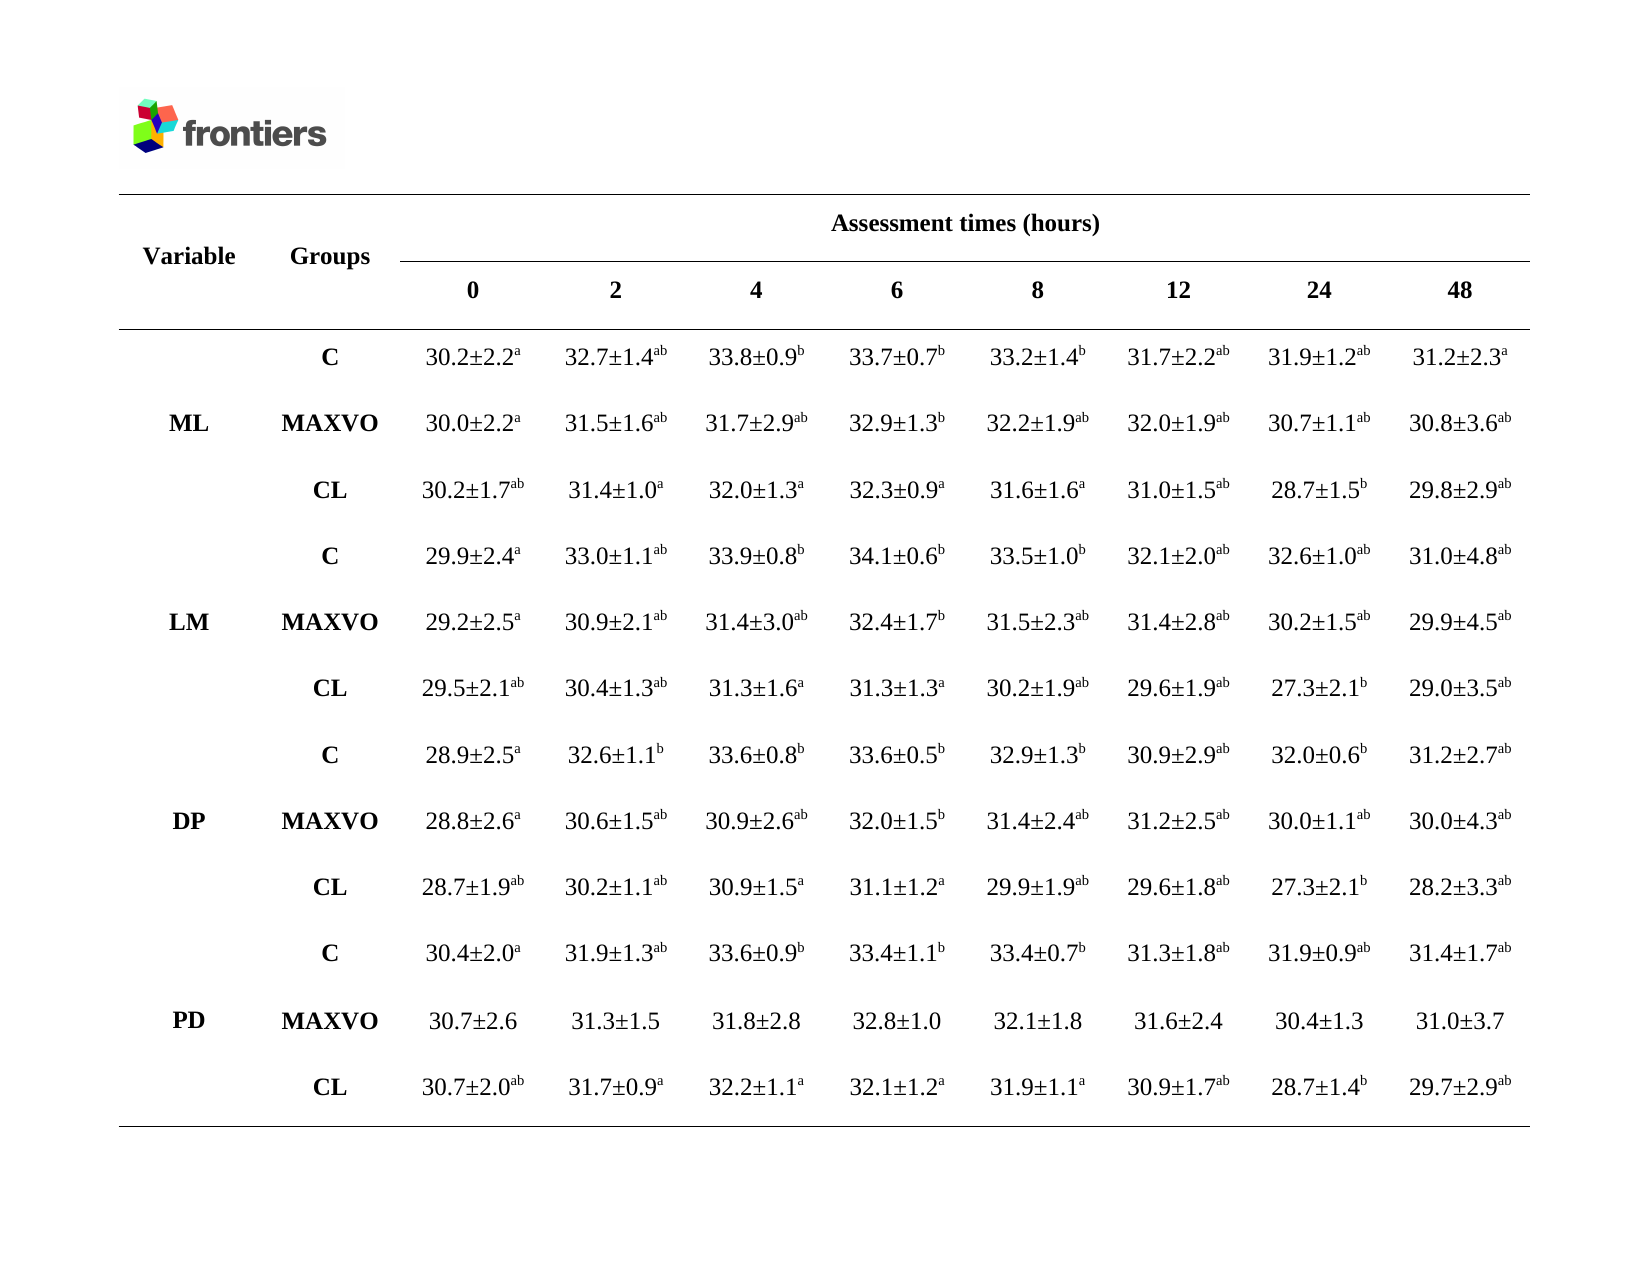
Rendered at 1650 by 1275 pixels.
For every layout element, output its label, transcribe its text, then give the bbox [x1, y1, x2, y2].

table_cell MAXVO [259, 992, 400, 1059]
table_cell 31.3±1.6a [686, 661, 827, 727]
table_cell 28.2±3.3ab [1390, 860, 1530, 926]
table_cell 30.2±1.9ab [967, 661, 1108, 727]
table_cell 31.9±1.2ab [1249, 330, 1389, 396]
table_cell 30.7±2.0ab [400, 1060, 545, 1126]
table_cell 8 [967, 262, 1108, 329]
table_cell 28.7±1.4b [1249, 1060, 1389, 1126]
table_cell 29.6±1.9ab [1108, 661, 1249, 727]
table_header Assessment times (hours) [400, 195, 1530, 261]
table_cell 32.8±1.0 [827, 992, 967, 1059]
table_cell 28.7±1.5b [1249, 462, 1389, 528]
table_cell 33.0±1.1ab [545, 529, 686, 595]
table_cell 32.9±1.3b [967, 727, 1108, 793]
table_cell 30.2±2.2a [400, 330, 545, 396]
table_cell 31.2±2.3a [1390, 330, 1530, 396]
table_cell 31.9±1.3ab [545, 926, 686, 992]
table_cell 31.0±4.8ab [1390, 529, 1530, 595]
table_cell 30.4±2.0a [400, 926, 545, 992]
table_cell 31.6±2.4 [1108, 992, 1249, 1059]
table_cell 33.4±1.1b [827, 926, 967, 992]
table_header Groups [259, 195, 400, 329]
table_cell 31.3±1.5 [545, 992, 686, 1059]
table_cell 24 [1249, 262, 1389, 329]
table_cell 29.7±2.9ab [1390, 1060, 1530, 1126]
table_cell 33.2±1.4b [967, 330, 1108, 396]
table_cell ML [119, 330, 259, 528]
table_cell 32.7±1.4ab [545, 330, 686, 396]
table_cell 31.0±1.5ab [1108, 462, 1249, 528]
table_cell 32.0±1.9ab [1108, 396, 1249, 462]
table_cell 32.0±0.6b [1249, 727, 1389, 793]
table_cell 30.9±1.5a [686, 860, 827, 926]
table_cell 33.5±1.0b [967, 529, 1108, 595]
table_cell 31.3±1.3a [827, 661, 967, 727]
table_cell 30.2±1.1ab [545, 860, 686, 926]
table_cell 0 [400, 262, 545, 329]
table_cell 32.1±1.8 [967, 992, 1108, 1059]
table_cell 31.9±1.1a [967, 1060, 1108, 1126]
table_cell 31.6±1.6a [967, 462, 1108, 528]
table_cell MAXVO [259, 595, 400, 661]
table_cell 32.2±1.1a [686, 1060, 827, 1126]
table_cell 32.4±1.7b [827, 595, 967, 661]
table_cell 6 [827, 262, 967, 329]
table_cell 33.7±0.7b [827, 330, 967, 396]
table_cell 28.8±2.6a [400, 794, 545, 860]
table_cell 30.7±2.6 [400, 992, 545, 1059]
table_cell 31.5±1.6ab [545, 396, 686, 462]
table_cell 30.2±1.5ab [1249, 595, 1389, 661]
table_cell 30.9±2.6ab [686, 794, 827, 860]
table_cell 30.0±2.2a [400, 396, 545, 462]
table_cell 32.0±1.3a [686, 462, 827, 528]
table_cell 29.9±1.9ab [967, 860, 1108, 926]
table_cell 34.1±0.6b [827, 529, 967, 595]
table_cell 30.8±3.6ab [1390, 396, 1530, 462]
table_cell 32.6±1.1b [545, 727, 686, 793]
table_cell 33.8±0.9b [686, 330, 827, 396]
table_cell 30.9±1.7ab [1108, 1060, 1249, 1126]
table_cell 30.7±1.1ab [1249, 396, 1389, 462]
table_cell 33.6±0.9b [686, 926, 827, 992]
table_cell 29.9±4.5ab [1390, 595, 1530, 661]
table_cell 30.4±1.3ab [545, 661, 686, 727]
table_cell 32.0±1.5b [827, 794, 967, 860]
table_cell 31.2±2.7ab [1390, 727, 1530, 793]
table_cell 30.2±1.7ab [400, 462, 545, 528]
table_cell C [259, 330, 400, 396]
table_cell 32.1±1.2a [827, 1060, 967, 1126]
table_cell 29.0±3.5ab [1390, 661, 1530, 727]
table_cell 30.6±1.5ab [545, 794, 686, 860]
table_cell MAXVO [259, 794, 400, 860]
table_cell 32.3±0.9a [827, 462, 967, 528]
table_cell 32.1±2.0ab [1108, 529, 1249, 595]
table_cell 30.0±1.1ab [1249, 794, 1389, 860]
table_cell 30.4±1.3 [1249, 992, 1389, 1059]
table_cell 31.2±2.5ab [1108, 794, 1249, 860]
table_cell 12 [1108, 262, 1249, 329]
table_cell C [259, 529, 400, 595]
table_cell DP [119, 727, 259, 926]
table_cell C [259, 727, 400, 793]
table_cell 31.4±2.8ab [1108, 595, 1249, 661]
table_cell 27.3±2.1b [1249, 860, 1389, 926]
table_cell 30.9±2.1ab [545, 595, 686, 661]
table_cell 33.6±0.8b [686, 727, 827, 793]
table_cell 30.9±2.9ab [1108, 727, 1249, 793]
table_cell LM [119, 529, 259, 727]
table_cell 33.9±0.8b [686, 529, 827, 595]
table_cell 31.7±0.9a [545, 1060, 686, 1126]
table_cell 31.3±1.8ab [1108, 926, 1249, 992]
table_cell CL [259, 1060, 400, 1126]
table_cell 2 [545, 262, 686, 329]
table_cell 31.4±2.4ab [967, 794, 1108, 860]
table_cell 31.9±0.9ab [1249, 926, 1389, 992]
table_header Variable [119, 195, 259, 329]
table_cell 28.7±1.9ab [400, 860, 545, 926]
table_cell 33.4±0.7b [967, 926, 1108, 992]
table_cell 31.1±1.2a [827, 860, 967, 926]
table_cell 30.0±4.3ab [1390, 794, 1530, 860]
table_cell 31.0±3.7 [1390, 992, 1530, 1059]
table_cell PD [119, 926, 259, 1126]
table_cell 31.4±1.0a [545, 462, 686, 528]
table_cell 29.8±2.9ab [1390, 462, 1530, 528]
table_cell 48 [1390, 262, 1530, 329]
table_cell CL [259, 860, 400, 926]
table_cell 32.6±1.0ab [1249, 529, 1389, 595]
table_cell MAXVO [259, 396, 400, 462]
table_cell CL [259, 462, 400, 528]
table_cell 32.2±1.9ab [967, 396, 1108, 462]
table_cell 29.2±2.5a [400, 595, 545, 661]
table_cell 31.7±2.9ab [686, 396, 827, 462]
table_cell 29.5±2.1ab [400, 661, 545, 727]
table_cell 31.5±2.3ab [967, 595, 1108, 661]
table_cell 32.9±1.3b [827, 396, 967, 462]
table_cell 29.9±2.4a [400, 529, 545, 595]
table_cell 33.6±0.5b [827, 727, 967, 793]
table_cell 27.3±2.1b [1249, 661, 1389, 727]
table_cell 29.6±1.8ab [1108, 860, 1249, 926]
table_cell 4 [686, 262, 827, 329]
picture [118, 87, 346, 169]
table_cell 31.7±2.2ab [1108, 330, 1249, 396]
table_cell C [259, 926, 400, 992]
table_cell 31.8±2.8 [686, 992, 827, 1059]
table_cell 28.9±2.5a [400, 727, 545, 793]
table_cell CL [259, 661, 400, 727]
table_cell 31.4±1.7ab [1390, 926, 1530, 992]
table_cell 31.4±3.0ab [686, 595, 827, 661]
